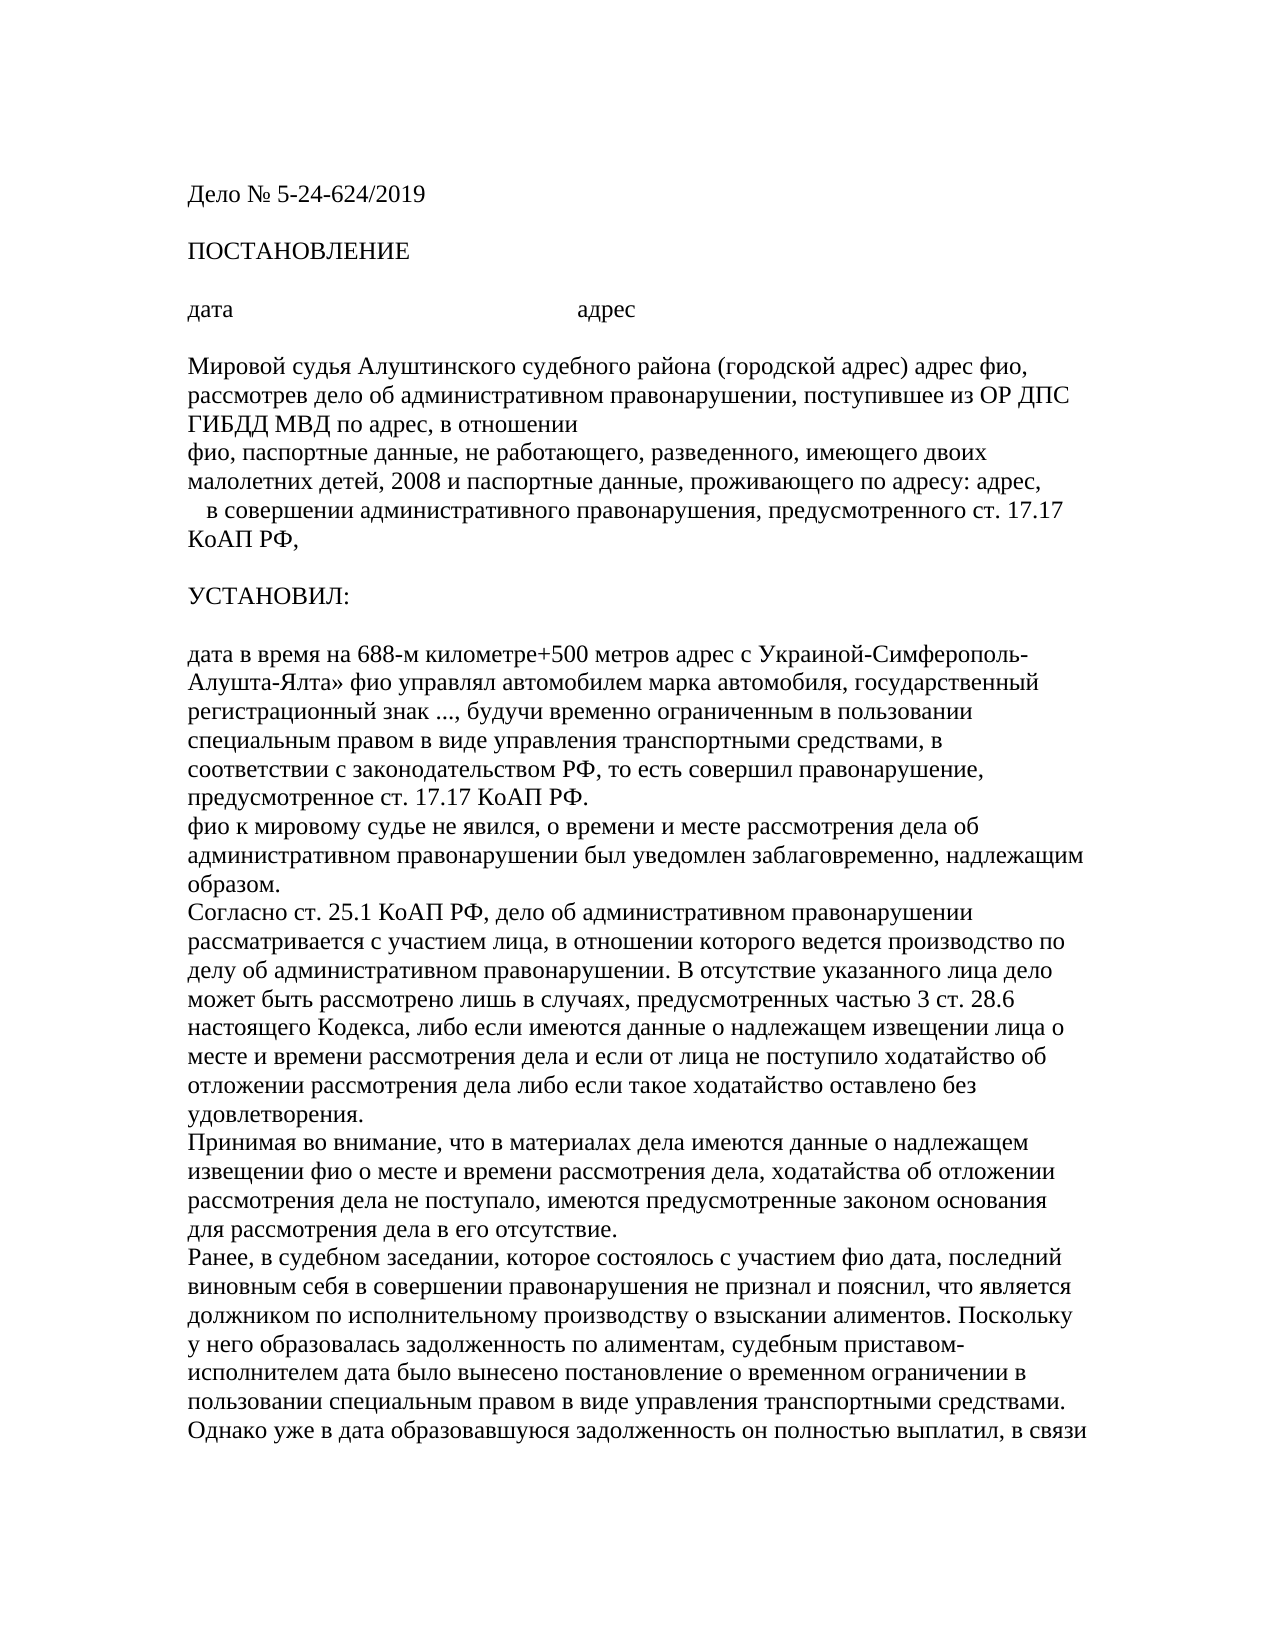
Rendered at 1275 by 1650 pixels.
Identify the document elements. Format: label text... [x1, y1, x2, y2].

text дата в время на 688-м километре+500 метров адрес с Украиной-Симферополь-Алушта-Ялта» фио управлял автомобилем марка автомобиля, государственный регистрационный знак ..., будучи временно ограниченным в пользовании специальным правом в виде управления транспортными средствами, в соответствии с законодательством РФ, то есть совершил правонарушение, предусмотренное ст. 17.17 КоАП РФ. [187, 639, 1087, 811]
text в совершении административного правонарушения, предусмотренного ст. 17.17 КоАП РФ, [187, 495, 1087, 552]
text УСТАНОВИЛ: [187, 581, 1087, 610]
text ПОСТАНОВЛЕНИЕ [187, 236, 1087, 265]
text Согласно ст. 25.1 КоАП РФ, дело об административном правонарушении рассматривается с участием лица, в отношении которого ведется производство по делу об административном правонарушении. В отсутствие указанного лица дело может быть рассмотрено лишь в случаях, предусмотренных частью 3 ст. 28.6 настоящего Кодекса, либо если имеются данные о надлежащем извещении лица о месте и времени рассмотрения дела и если от лица не поступило ходатайство об отложении рассмотрения дела либо если такое ходатайство оставлено без удовлетворения. [187, 897, 1087, 1127]
text дата адрес [187, 294, 1087, 322]
text фио, паспортные данные, не работающего, разведенного, имеющего двоих малолетних детей, 2008 и паспортные данные, проживающего по адресу: адрес, [187, 437, 1087, 495]
text фио к мировому судье не явился, о времени и месте рассмотрения дела об административном правонарушении был уведомлен заблаговременно, надлежащим образом. [187, 811, 1087, 897]
text Дело № 5-24-624/2019 [187, 179, 1087, 207]
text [187, 1242, 1087, 1444]
text Принимая во внимание, что в материалах дела имеются данные о надлежащем извещении фио о месте и времени рассмотрения дела, ходатайства об отложении рассмотрения дела не поступало, имеются предусмотренные законом основания для рассмотрения дела в его отсутствие. [187, 1127, 1087, 1242]
text Мировой судья Алуштинского судебного района (городской адрес) адрес фио, рассмотрев дело об административном правонарушении, поступившее из ОР ДПС ГИБДД МВД по адрес, в отношении [187, 351, 1087, 437]
